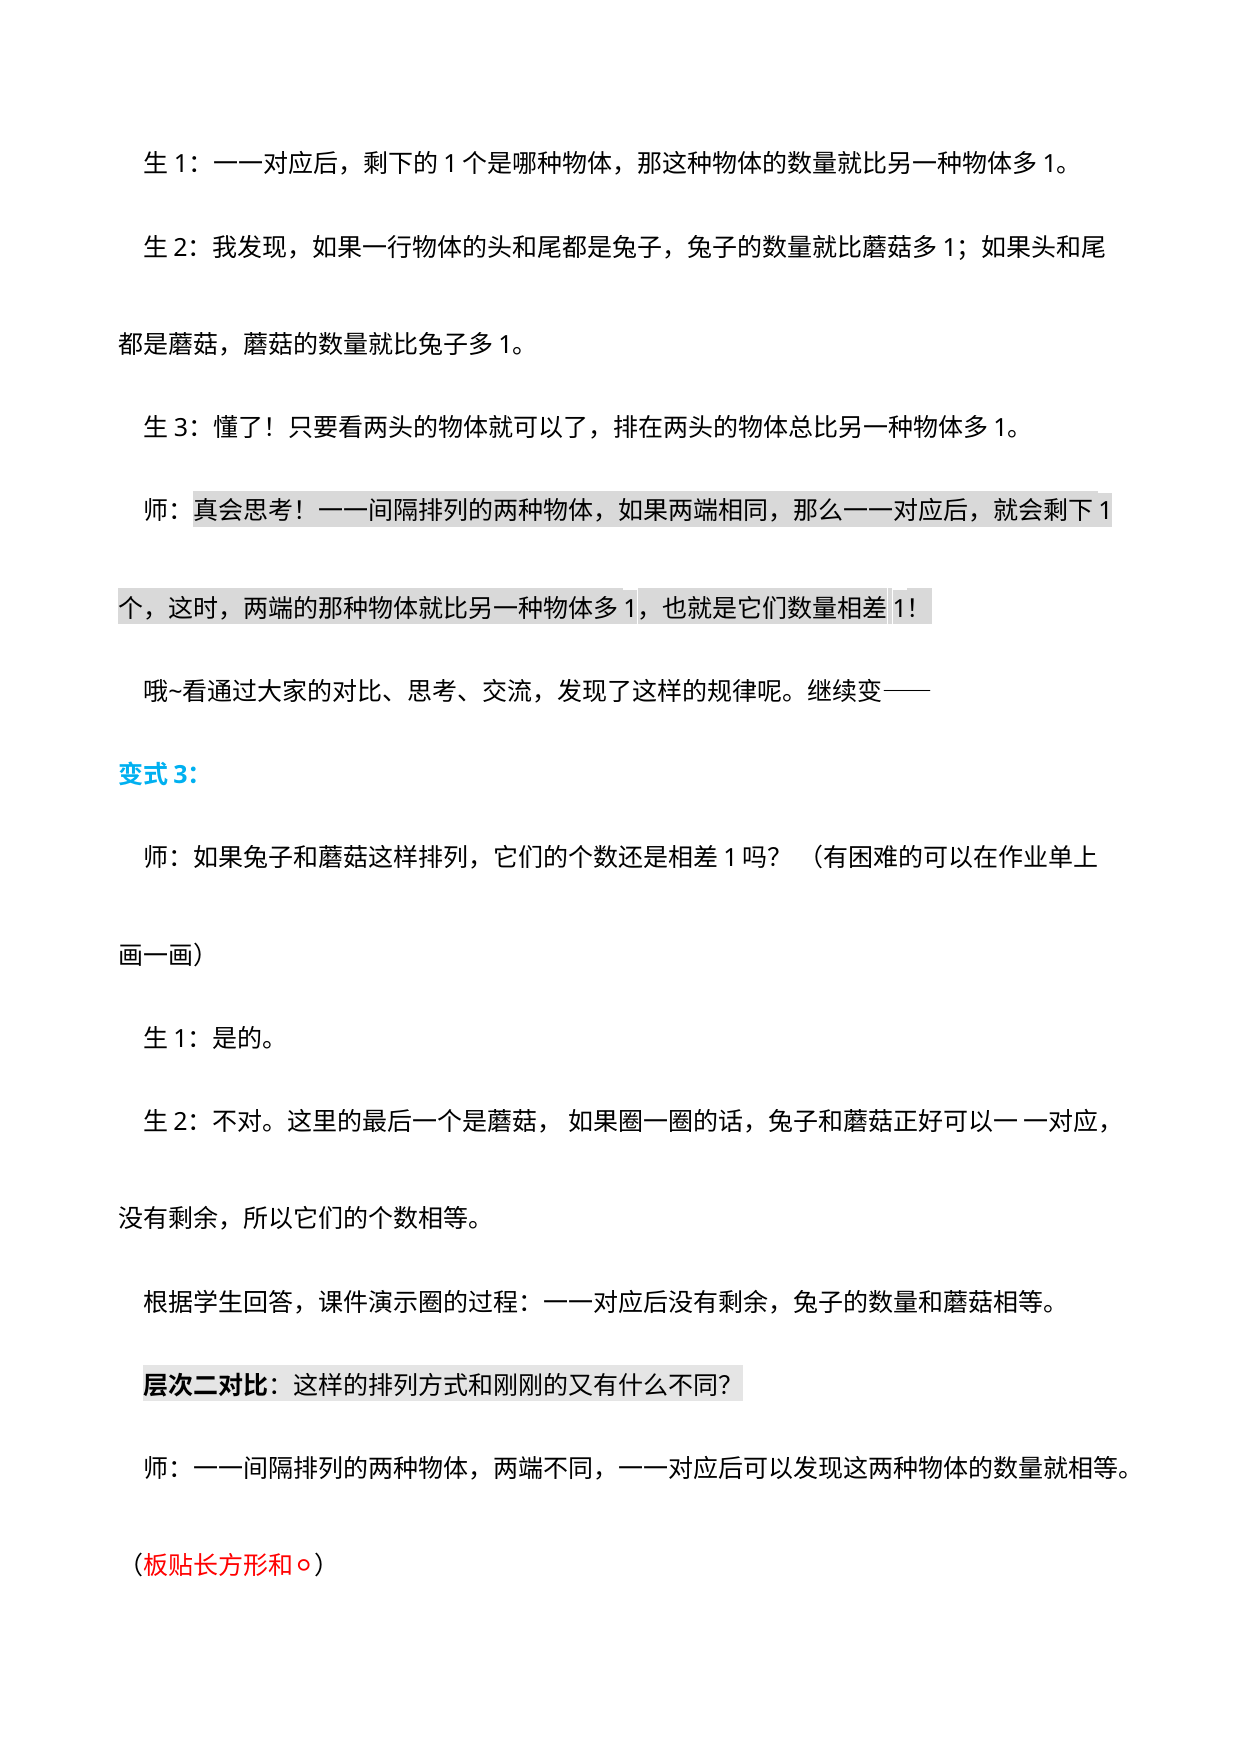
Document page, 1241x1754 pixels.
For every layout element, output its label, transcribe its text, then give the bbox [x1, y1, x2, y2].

text 生 1：一一对应后，剩下的1个是哪种物体，那这种物体的数量就比另一种物体多1。 [118, 129, 1122, 194]
text 师：如果兔子和蘑菇这样排列，它们的个数还是相差1吗？ （有困难的可以在作业单上画一画） [118, 823, 1122, 986]
text 生2：我发现，如果一行物体的头和尾都是兔子，兔子的数量就比蘑菇多1；如果头和尾都是蘑菇，蘑菇的数量就比兔子多1。 [118, 213, 1122, 375]
text 层次二对比：这样的排列方式和刚刚的又有什么不同？ [118, 1351, 1122, 1416]
text 哦~看通过大家的对比、思考、交流，发现了这样的规律呢。继续变—— [118, 657, 1122, 722]
text 师：一一间隔排列的两种物体，两端不同，一一对应后可以发现这两种物体的数量就相等。（板贴长方形和⚪） [118, 1434, 1122, 1596]
text 生2：不对。这里的最后一个是蘑菇， 如果圈一圈的话，兔子和蘑菇正好可以一 一对应，没有剩余，所以它们的个数相等。 [118, 1087, 1122, 1249]
text 师：真会思考！一一间隔排列的两种物体，如果两端相同，那么一一对应后，就会剩下1个，这时，两端的那种物体就比另一种物体多1，也就是它们数量相差1！ [118, 476, 1122, 639]
text 变式3： [118, 740, 1122, 805]
text 生1：是的。 [118, 1004, 1122, 1069]
text 根据学生回答，课件演示圈的过程：一一对应后没有剩余，兔子的数量和蘑菇相等。 [118, 1268, 1122, 1333]
text 生 3：懂了！只要看两头的物体就可以了，排在两头的物体总比另一种物体多1。 [118, 393, 1122, 458]
